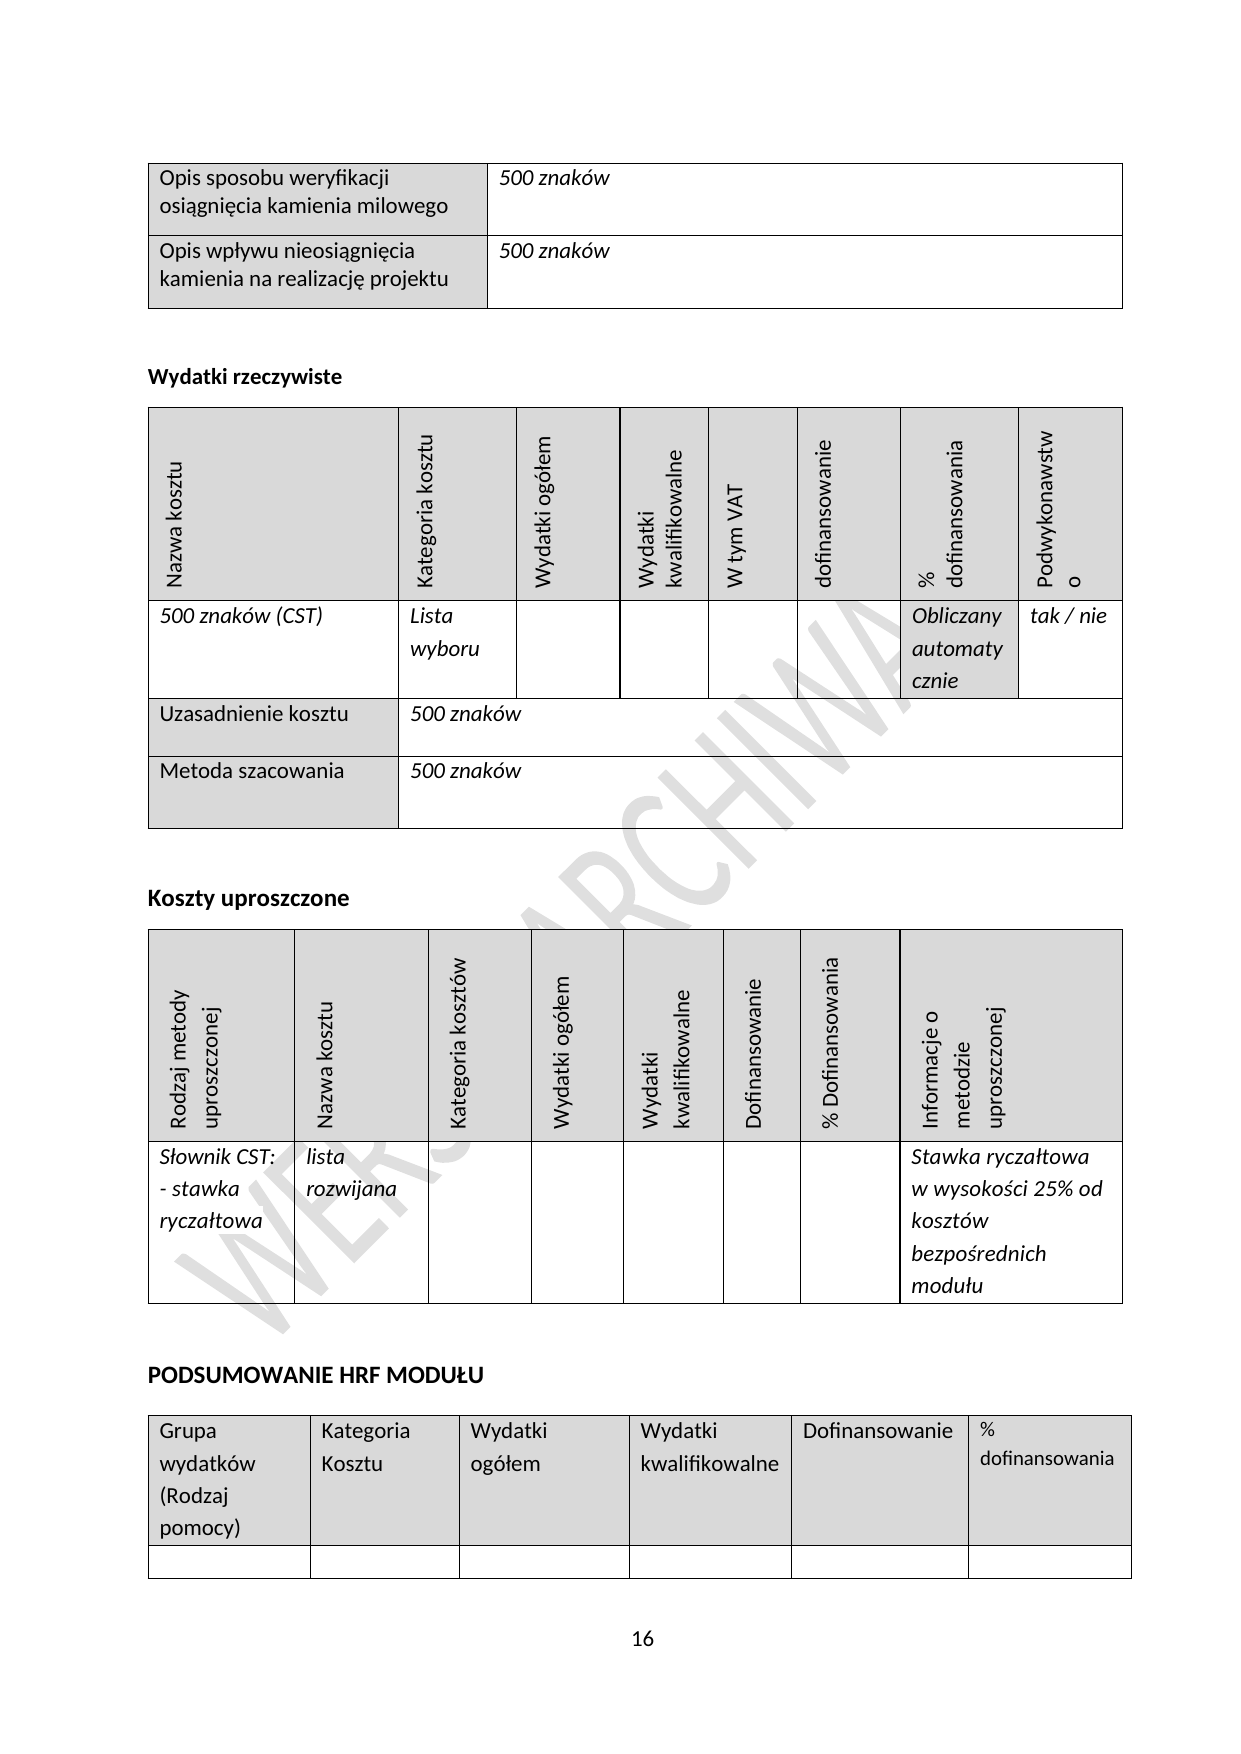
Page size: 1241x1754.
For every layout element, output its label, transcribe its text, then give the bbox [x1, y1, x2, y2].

table_header Wydatki ogółem [517, 408, 619, 600]
table_cell Lista wyboru [399, 601, 516, 698]
table_cell [460, 1546, 629, 1578]
table_header dofinansowanie [798, 408, 900, 600]
table_header Nazwa kosztu [295, 930, 428, 1141]
table_cell [969, 1546, 1131, 1578]
table_cell [517, 601, 619, 698]
table_cell [798, 601, 900, 698]
table_header W tym VAT [709, 408, 797, 600]
table_header Wydatki ogółem [460, 1416, 629, 1545]
table_cell [630, 1546, 791, 1578]
table_header Rodzaj metody uproszczonej [149, 930, 294, 1141]
table_cell [429, 1142, 531, 1303]
table_cell Opis sposobu weryfikacji osiągnięcia kamienia milowego [149, 164, 487, 235]
table_cell 500 znaków [488, 164, 1122, 235]
text PODSUMOWANIE HRF MODUŁU [148, 1359, 1137, 1390]
table_cell [621, 601, 708, 698]
table_header % dofinansowania [969, 1416, 1131, 1545]
table_cell Słownik CST: - stawka ryczałtowa [149, 1142, 294, 1303]
table_header Kategoria kosztu [399, 408, 516, 600]
table_cell [624, 1142, 723, 1303]
table_cell tak / nie [1019, 601, 1122, 698]
table_header Kategoria kosztów [429, 930, 531, 1141]
table_cell [532, 1142, 623, 1303]
table_cell [801, 1142, 899, 1303]
text Koszty uproszczone [148, 882, 1137, 912]
table_header % dofinansowania [901, 408, 1018, 600]
text Wydatki rzeczywiste [148, 362, 1137, 390]
table_cell [792, 1546, 968, 1578]
table_header Wydatki kwalifikowalne [624, 930, 723, 1141]
table_header Dofinansowanie [724, 930, 800, 1141]
table_cell Obliczany automatycznie [901, 601, 1018, 698]
table_cell 500 znaków [488, 236, 1122, 308]
table_cell Stawka ryczałtowa w wysokości 25% od kosztów bezpośrednich modułu [901, 1142, 1122, 1303]
table_header Wydatki ogółem [532, 930, 623, 1141]
table_cell Opis wpływu nieosiągnięcia kamienia na realizację projektu [149, 236, 487, 308]
table_cell Uzasadnienie kosztu [149, 699, 398, 756]
table_cell [149, 1546, 310, 1578]
table_cell lista rozwijana [295, 1142, 428, 1303]
table_cell [709, 601, 797, 698]
table_cell [724, 1142, 800, 1303]
table_header Wydatki kwalifikowalne [621, 408, 708, 600]
table_header Nazwa kosztu [149, 408, 398, 600]
table_header Wydatki kwalifikowalne [630, 1416, 791, 1545]
table_header Dofinansowanie [792, 1416, 968, 1545]
table_header % Dofinansowania [801, 930, 899, 1141]
table_header Informacje o metodzie uproszczonej [901, 930, 1122, 1141]
table_cell Metoda szacowania [149, 757, 398, 828]
table_cell 500 znaków (CST) [149, 601, 398, 698]
table_cell 500 znaków [399, 757, 1122, 828]
table_header Podwykonawstwo [1019, 408, 1122, 600]
table_cell [311, 1546, 459, 1578]
table_cell 500 znaków [399, 699, 1122, 756]
table_header Grupa wydatków (Rodzaj pomocy) [149, 1416, 310, 1545]
table_header Kategoria Kosztu [311, 1416, 459, 1545]
